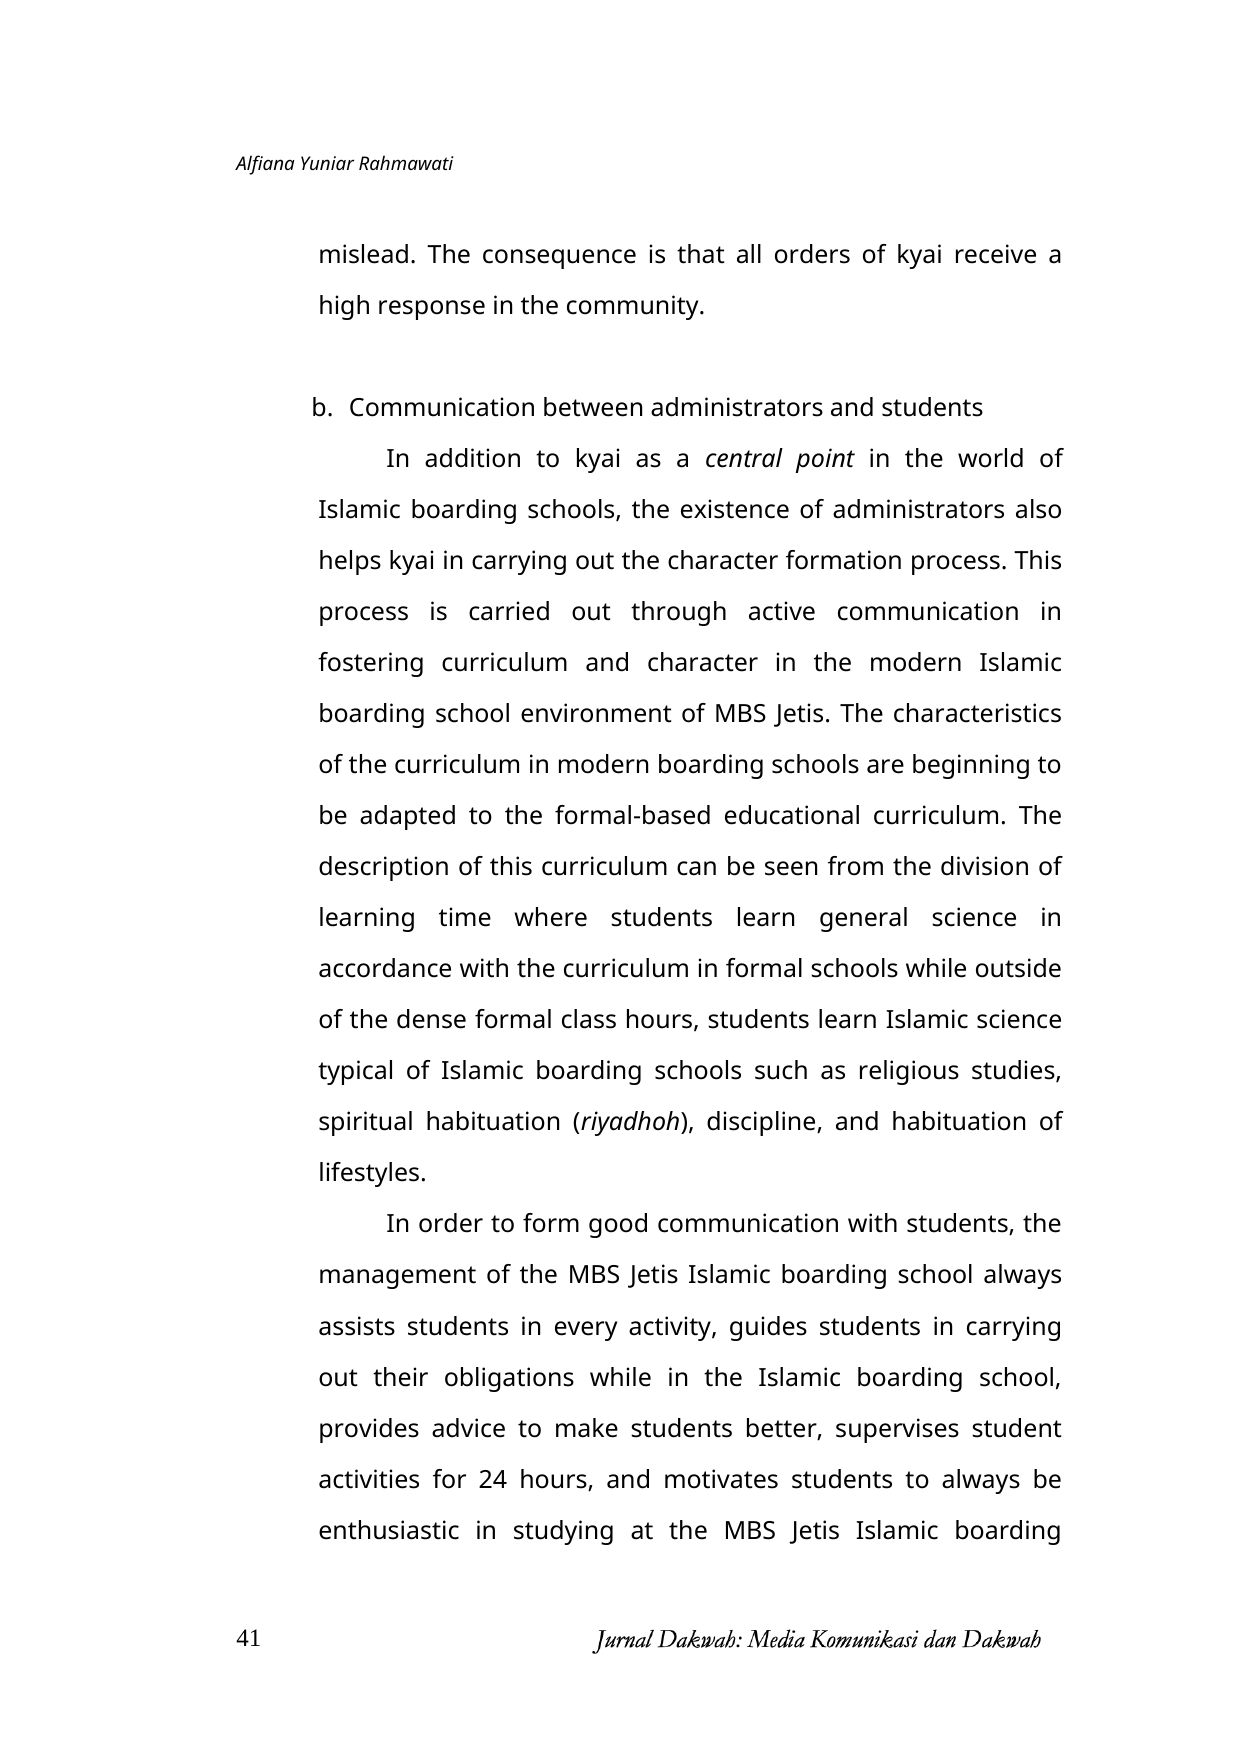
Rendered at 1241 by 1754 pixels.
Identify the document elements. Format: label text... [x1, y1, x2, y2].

list In addition to kyai as a central point in the world of Islamic boarding schools, the existence of administrators also helps kyai in carrying out the character formation process. This process is carried out through active communication in fostering curriculum and character in the modern Islamic boarding school environment of MBS Jetis. The characteristics of the curriculum in modern boarding schools are beginning to be adapted to the formal-based educational curriculum. The description of this curriculum can be seen from the division of learning time where students learn general science in accordance with the curriculum in formal schools while outside of the dense formal class hours, students learn Islamic science typical of Islamic boarding schools such as religious studies, spiritual habituation (riyadhoh), discipline, and habituation of lifestyles. [318, 440, 1063, 1189]
picture [516, 1603, 1142, 1682]
list Communication between administrators and students [311, 389, 1063, 423]
